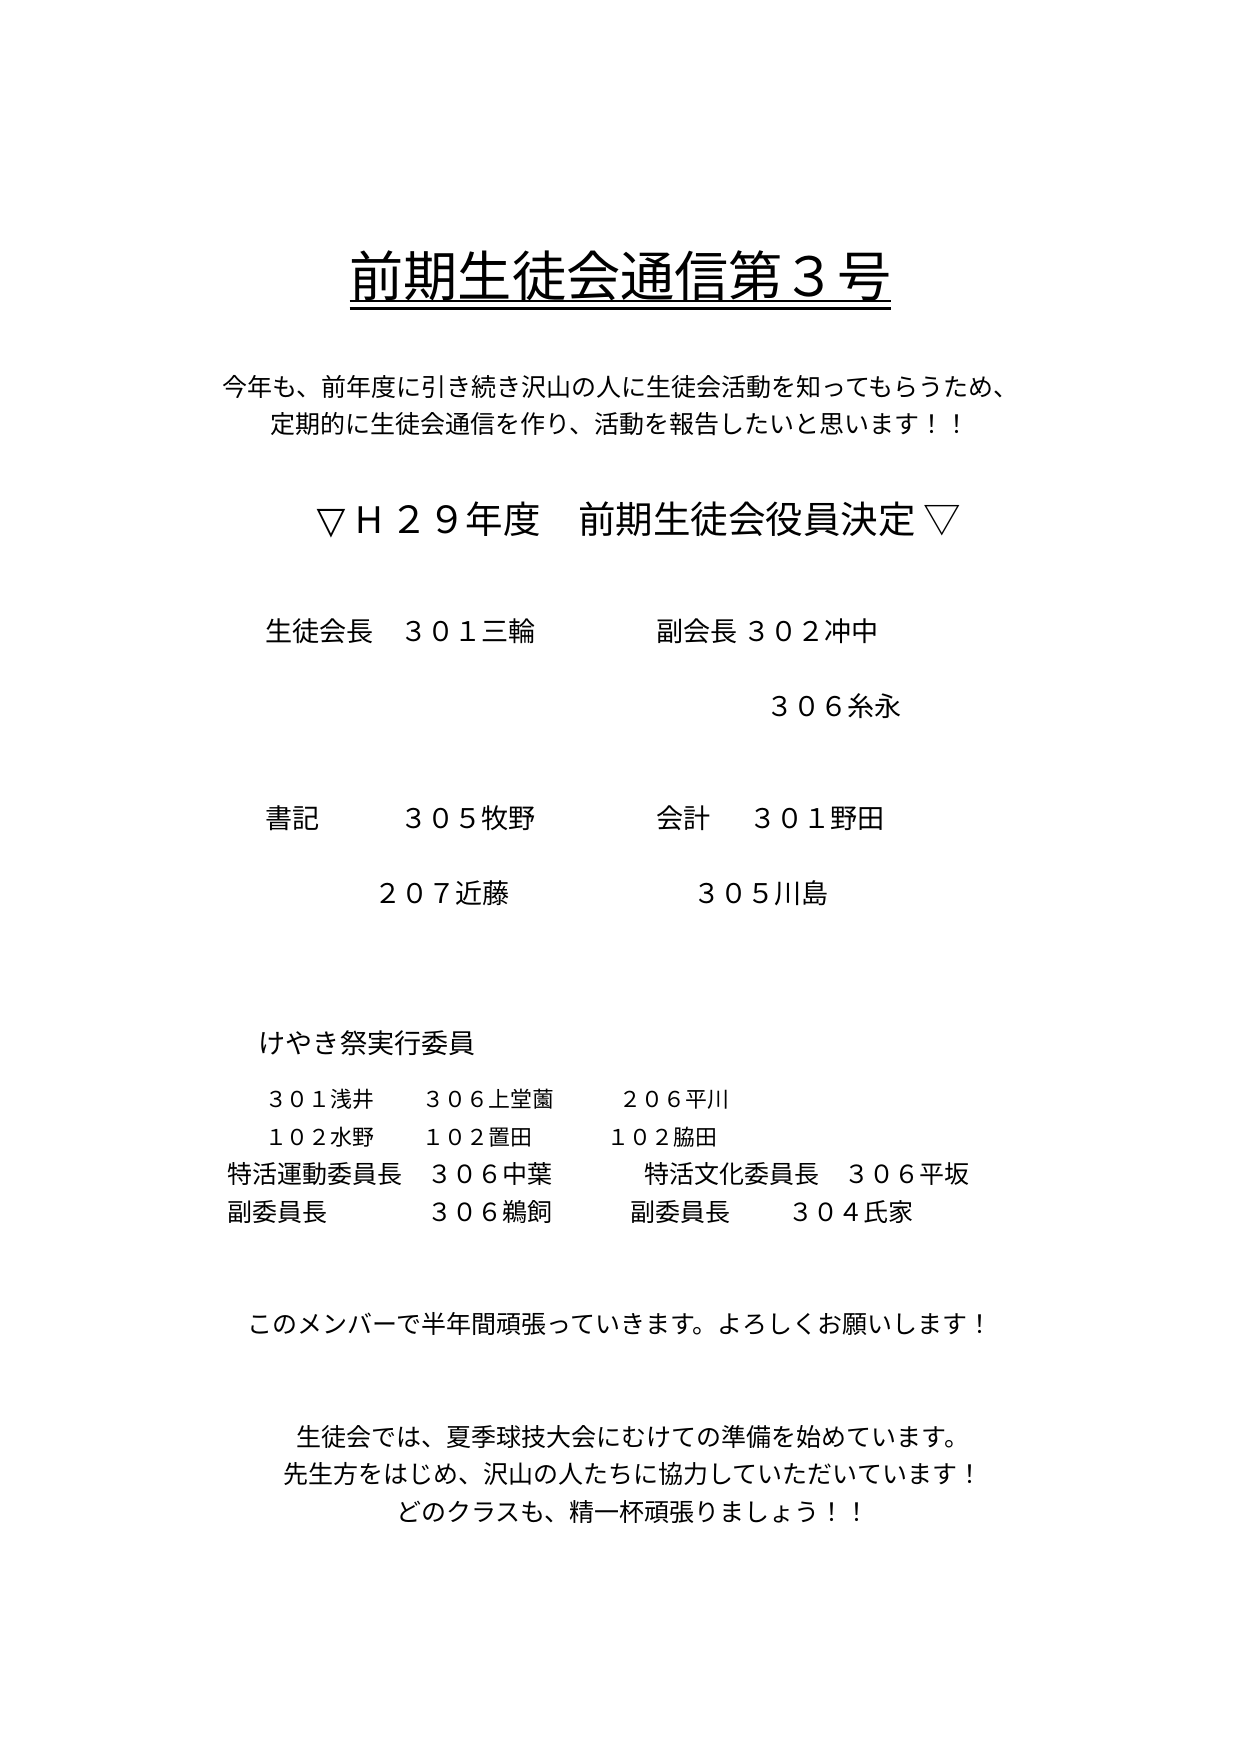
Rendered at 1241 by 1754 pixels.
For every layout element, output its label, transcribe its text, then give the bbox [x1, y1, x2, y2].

text このメンバーで半年間頑張っていきます。よろしくお願いします！ [177, 1304, 1063, 1342]
text 生徒会長 ３０１三輪 副会長 ３０２冲中 [177, 592, 1063, 667]
list ▽ H２９年度 前期生徒会役員決定 ▽ [215, 479, 1063, 554]
text どのクラスも、精一杯頑張りましょう！！ [177, 1492, 1063, 1529]
text ３０１浅井 ３０６上堂薗 ２０６平川 [177, 1079, 1063, 1117]
text 前期生徒会通信第３号 [177, 217, 1063, 329]
text 今年も、前年度に引き続き沢山の人に生徒会活動を知ってもらうため、 [177, 367, 1063, 404]
text ２０７近藤 ３０５川島 [177, 854, 1063, 929]
text 定期的に生徒会通信を作り、活動を報告したいと思います！！ [177, 404, 1063, 442]
text 書記 ３０５牧野 会計 ３０１野田 [177, 779, 1063, 854]
text １０２水野 １０２置田 １０２脇田 [177, 1117, 1063, 1154]
text けやき祭実行委員 [177, 1004, 1063, 1079]
text 生徒会では、夏季球技大会にむけての準備を始めています。 [177, 1417, 1063, 1454]
text ３０６糸永 [177, 667, 1063, 742]
text 特活運動委員長 ３０６中葉 特活文化委員長 ３０６平坂 [177, 1154, 1063, 1192]
text 副委員長 ３０６鵜飼 副委員長 ３０４氏家 [177, 1192, 1063, 1229]
text 先生方をはじめ、沢山の人たちに協力していただいています！ [177, 1454, 1063, 1492]
